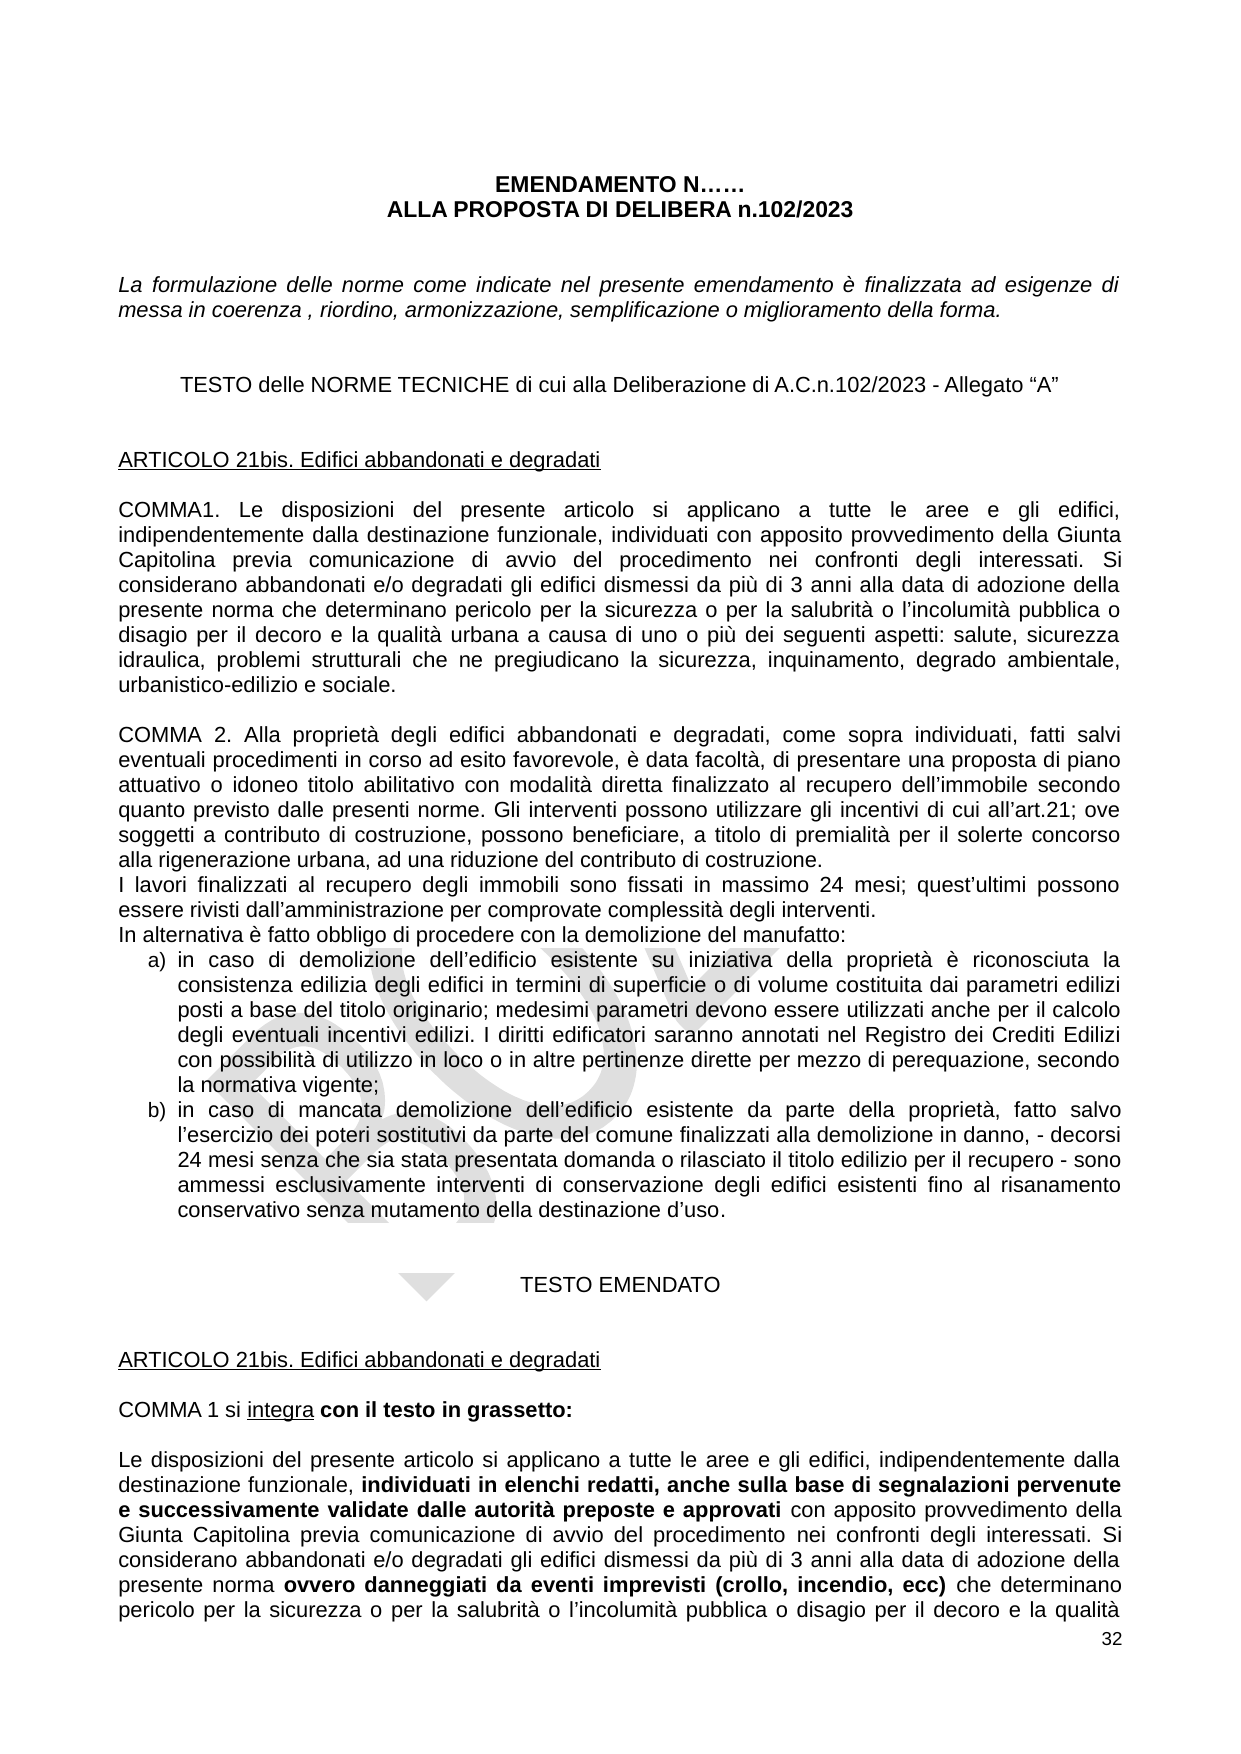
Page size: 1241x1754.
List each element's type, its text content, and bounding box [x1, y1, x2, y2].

text TESTO delle NORME TECNICHE di cui alla Deliberazione di A.C.n.102/2023 - Allegato “A” [118, 373, 1121, 398]
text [118, 1522, 1122, 1623]
text La formulazione delle norme come indicate nel presente emendamento è finalizzata ad esigenze di messa in coerenza , riordino, armonizzazione, semplificazione o miglioramento della forma. [118, 273, 1122, 323]
text TESTO EMENDATO [118, 1273, 1122, 1298]
text ARTICOLO 21bis. Edifici abbandonati e degradati [118, 1348, 1122, 1373]
text EMENDAMENTO N…… [118, 173, 1122, 198]
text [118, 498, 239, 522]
list in caso di demolizione dell’edificio esistente su iniziativa della proprietà è riconosciuta la consistenza edilizia degli edifici in termini di superficie o di volume costituita dai parametri edilizi posti a base del titolo originario; medesimi parametri devono essere utilizzati anche per il calcolo degli eventuali incentivi edilizi. I diritti edificatori saranno annotati nel Registro dei Crediti Edilizi con possibilità di utilizzo in loco o in altre pertinenze dirette per mezzo di perequazione, secondo la normativa vigente; [148, 948, 1122, 1098]
text COMMA 1 si integra con il testo in grassetto: [118, 1398, 1122, 1423]
text ALLA PROPOSTA DI DELIBERA n.102/2023 [118, 198, 1122, 223]
text I lavori finalizzati al recupero degli immobili sono fissati in massimo 24 mesi; quest’ultimi possono essere rivisti dall’amministrazione per comprovate complessità degli interventi. [118, 873, 1122, 923]
text ARTICOLO 21bis. Edifici abbandonati e degradati [118, 448, 1122, 473]
text COMMA1. Le disposizioni del presente articolo si applicano a tutte le aree e gli edifici, indipendentemente dalla destinazione funzionale, individuati con apposito provvedimento della Giunta Capitolina previa comunicazione di avvio del procedimento nei confronti degli interessati. Si considerano abbandonati e/o degradati gli edifici dismessi da più di 3 anni alla data di adozione della presente norma che determinano pericolo per la sicurezza o per la salubrità o l’incolumità pubblica o disagio per il decoro e la qualità urbana a causa di uno o più dei seguenti aspetti: salute, sicurezza idraulica, problemi strutturali che ne pregiudicano la sicurezza, inquinamento, degrado ambientale, urbanistico-edilizio e sociale. [118, 547, 1122, 698]
text COMMA 2. Alla proprietà degli edifici abbandonati e degradati, come sopra individuati, fatti salvi eventuali procedimenti in corso ad esito favorevole, è data facoltà, di presentare una proposta di piano attuativo o idoneo titolo abilitativo con modalità diretta finalizzato al recupero dell’immobile secondo quanto previsto dalle presenti norme. Gli interventi possono utilizzare gli incentivi di cui all’art.21; ove soggetti a contributo di costruzione, possono beneficiare, a titolo di premialità per il solerte concorso alla rigenerazione urbana, ad una riduzione del contributo di costruzione. [118, 723, 1122, 873]
list in caso di mancata demolizione dell’edificio esistente da parte della proprietà, fatto salvo l’esercizio dei poteri sostitutivi da parte del comune finalizzati alla demolizione in danno, - decorsi 24 mesi senza che sia stata presentata domanda o rilasciato il titolo edilizio per il recupero - sono ammessi esclusivamente interventi di conservazione degli edifici esistenti fino al risanamento conservativo senza mutamento della destinazione d’uso. [148, 1098, 1122, 1223]
text In alternativa è fatto obbligo di procedere con la demolizione del manufatto: [118, 923, 1122, 948]
